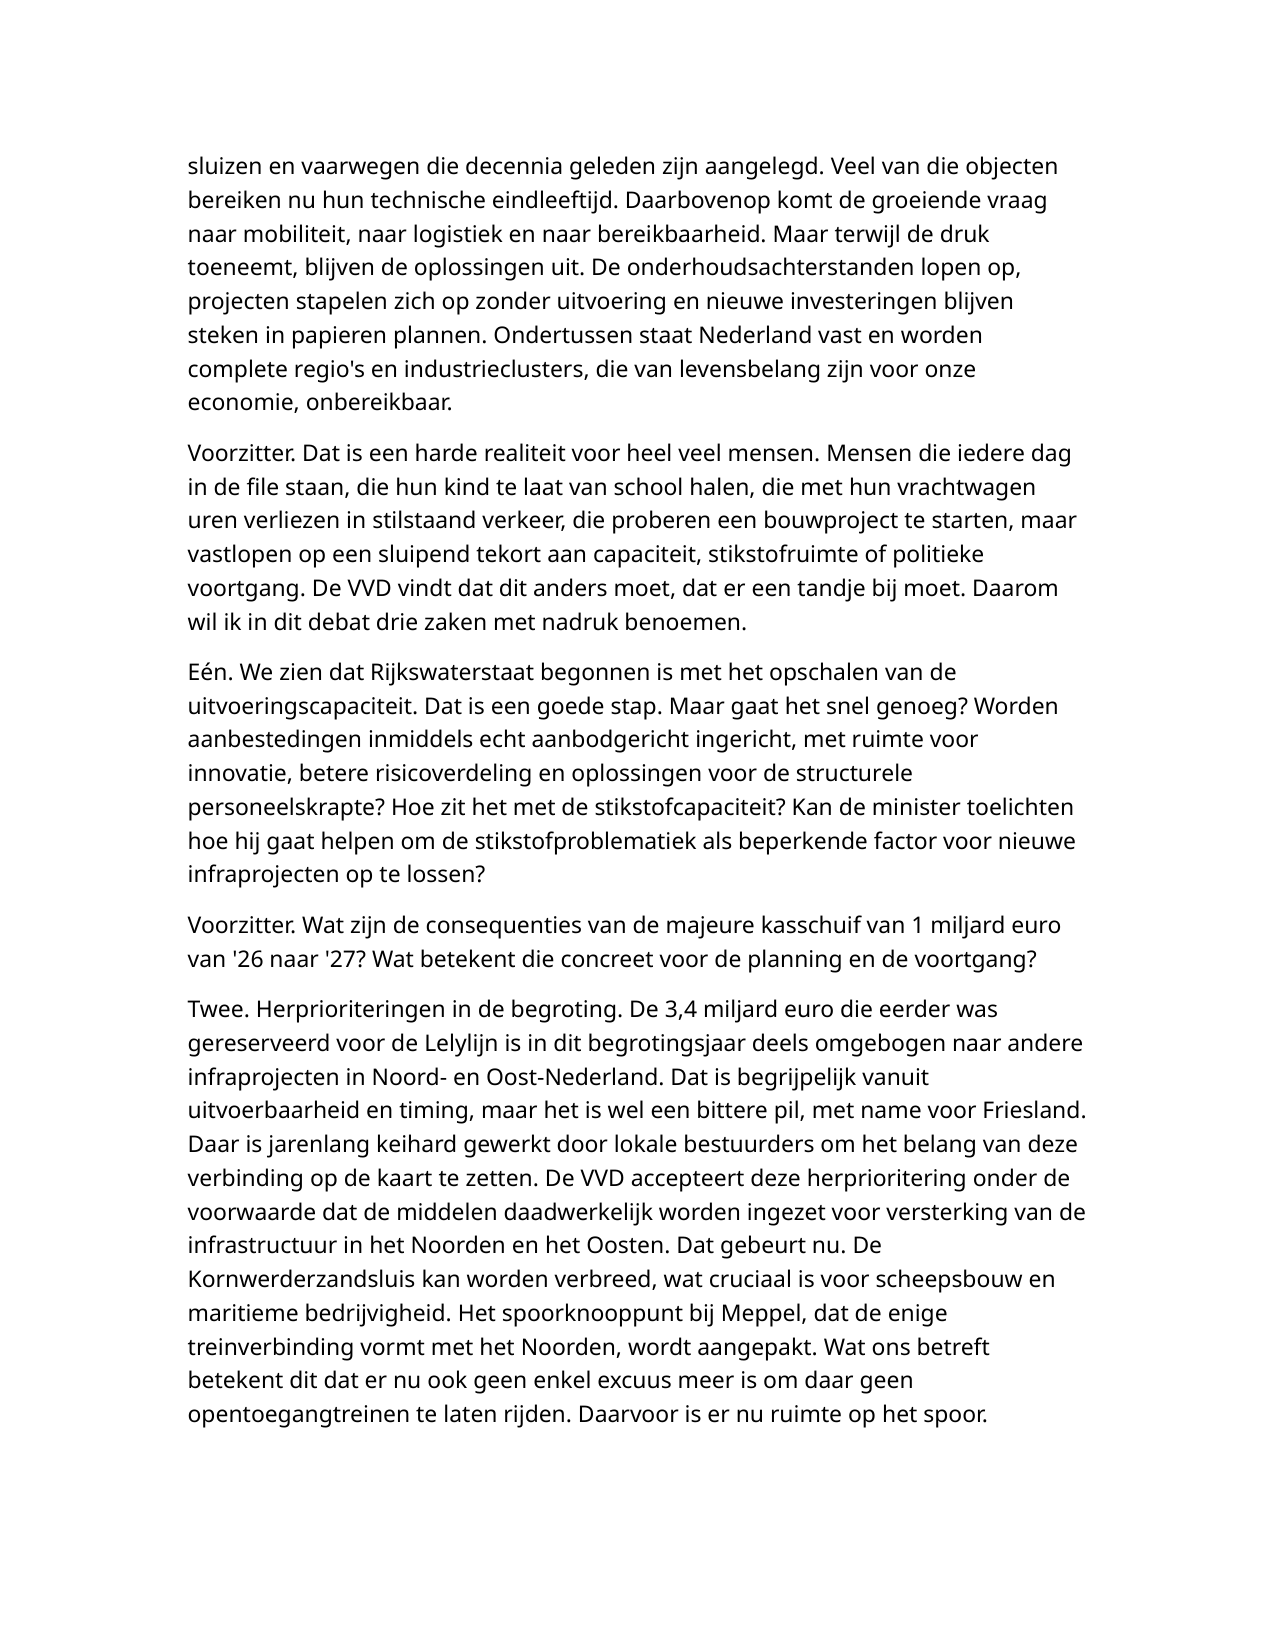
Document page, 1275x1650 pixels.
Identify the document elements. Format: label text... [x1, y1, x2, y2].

text Voorzitter. Dat is een harde realiteit voor heel veel mensen. Mensen die iedere dag in de file staan, die hun kind te laat van school halen, die met hun vrachtwagen uren verliezen in stilstaand verkeer, die proberen een bouwproject te starten, maar vastlopen op een sluipend tekort aan capaciteit, stikstofruimte of politieke voortgang. De VVD vindt dat dit anders moet, dat er een tandje bij moet. Daarom wil ik in dit debat drie zaken met nadruk benoemen. [187, 437, 1087, 637]
text Twee. Herprioriteringen in de begroting. De 3,4 miljard euro die eerder was gereserveerd voor de Lelylijn is in dit begrotingsjaar deels omgebogen naar andere infraprojecten in Noord- en Oost-Nederland. Dat is begrijpelijk vanuit uitvoerbaarheid en timing, maar het is wel een bittere pil, met name voor Friesland. Daar is jarenlang keihard gewerkt door lokale bestuurders om het belang van deze verbinding op de kaart te zetten. De VVD accepteert deze herprioritering onder de voorwaarde dat de middelen daadwerkelijk worden ingezet voor versterking van de infrastructuur in het Noorden en het Oosten. Dat gebeurt nu. De Kornwerderzandsluis kan worden verbreed, wat cruciaal is voor scheepsbouw en maritieme bedrijvigheid. Het spoorknooppunt bij Meppel, dat de enige treinverbinding vormt met het Noorden, wordt aangepakt. Wat ons betreft betekent dit dat er nu ook geen enkel excuus meer is om daar geen opentoegangtreinen te laten rijden. Daarvoor is er nu ruimte op het spoor. [187, 993, 1087, 1429]
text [187, 150, 1087, 417]
text Eén. We zien dat Rijkswaterstaat begonnen is met het opschalen van de uitvoeringscapaciteit. Dat is een goede stap. Maar gaat het snel genoeg? Worden aanbestedingen inmiddels echt aanbodgericht ingericht, met ruimte voor innovatie, betere risicoverdeling en oplossingen voor de structurele personeelskrapte? Hoe zit het met de stikstofcapaciteit? Kan de minister toelichten hoe hij gaat helpen om de stikstofproblematiek als beperkende factor voor nieuwe infraprojecten op te lossen? [187, 656, 1087, 889]
text Voorzitter. Wat zijn de consequenties van de majeure kasschuif van 1 miljard euro van '26 naar '27? Wat betekent die concreet voor de planning en de voortgang? [187, 909, 1087, 974]
